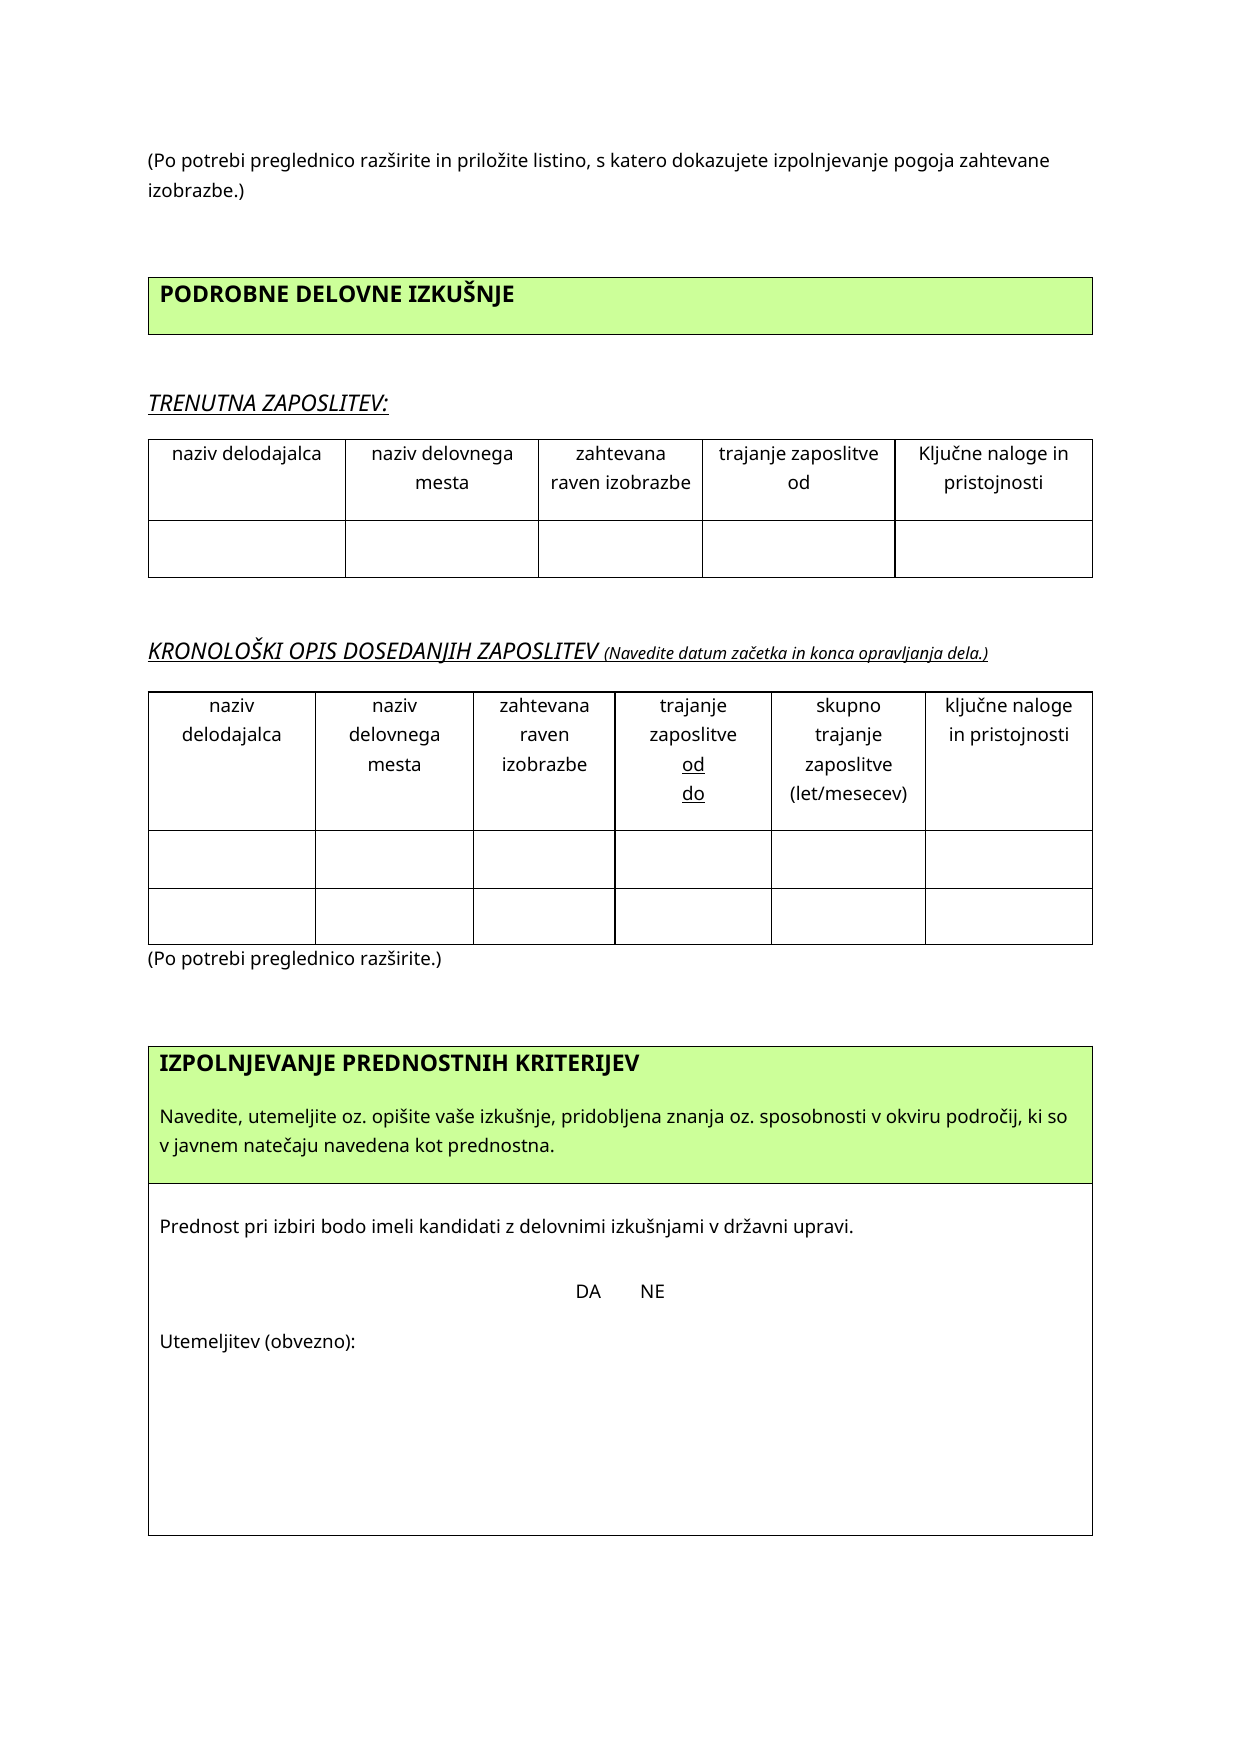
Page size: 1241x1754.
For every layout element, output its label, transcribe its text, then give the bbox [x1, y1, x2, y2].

table_cell [896, 521, 1092, 577]
table_header Ključne naloge in pristojnosti [896, 440, 1092, 520]
table_cell [616, 831, 771, 887]
table_cell [772, 889, 925, 944]
table_cell [346, 521, 538, 577]
table_header naziv delovnega mesta [316, 693, 473, 830]
table_header zahtevana raven izobrazbe [539, 440, 702, 520]
text TRENUTNA ZAPOSLITEV: [148, 387, 1093, 418]
table_header PODROBNE DELOVNE IZKUŠNJE [149, 278, 1092, 334]
table_cell Prednost pri izbiri bodo imeli kandidati z delovnimi izkušnjami v državni upravi. DA NE Utemeljitev (obvezno): [149, 1184, 1092, 1535]
table_header naziv delodajalca [149, 440, 345, 520]
text KRONOLOŠKI OPIS DOSEDANJIH ZAPOSLITEV (Navedite datum začetka in konca opravljanja dela.) [148, 634, 1093, 666]
table_header IZPOLNJEVANJE PREDNOSTNIH KRITERIJEV Navedite, utemeljite oz. opišite vaše izkušnje, pridobljena znanja oz. sposobnosti v okviru področij, ki so v javnem natečaju navedena kot prednostna. [149, 1047, 1092, 1183]
table_header naziv delovnega mesta [346, 440, 538, 520]
table_cell [703, 521, 894, 577]
table_cell [149, 521, 345, 577]
table_cell [316, 889, 473, 944]
table_cell [926, 831, 1092, 887]
table_header trajanje zaposlitve od do [616, 693, 771, 830]
table_header ključne naloge in pristojnosti [926, 693, 1092, 830]
table_header zahtevana raven izobrazbe [474, 693, 614, 830]
table_cell [474, 831, 614, 887]
table_cell [926, 889, 1092, 944]
table_cell [616, 889, 771, 944]
table_cell [316, 831, 473, 887]
text (Po potrebi preglednico razširite.) [148, 945, 1093, 971]
table_cell [149, 831, 315, 887]
table_header naziv delodajalca [149, 693, 315, 830]
table_cell [539, 521, 702, 577]
table_header skupno trajanje zaposlitve (let/mesecev) [772, 693, 925, 830]
table_header trajanje zaposlitve od [703, 440, 894, 520]
text (Po potrebi preglednico razširite in priložite listino, s katero dokazujete izpolnjevanje pogoja zahtevane izobrazbe.) [148, 148, 1093, 202]
table_cell [772, 831, 925, 887]
table_cell [149, 889, 315, 944]
table_cell [474, 889, 614, 944]
